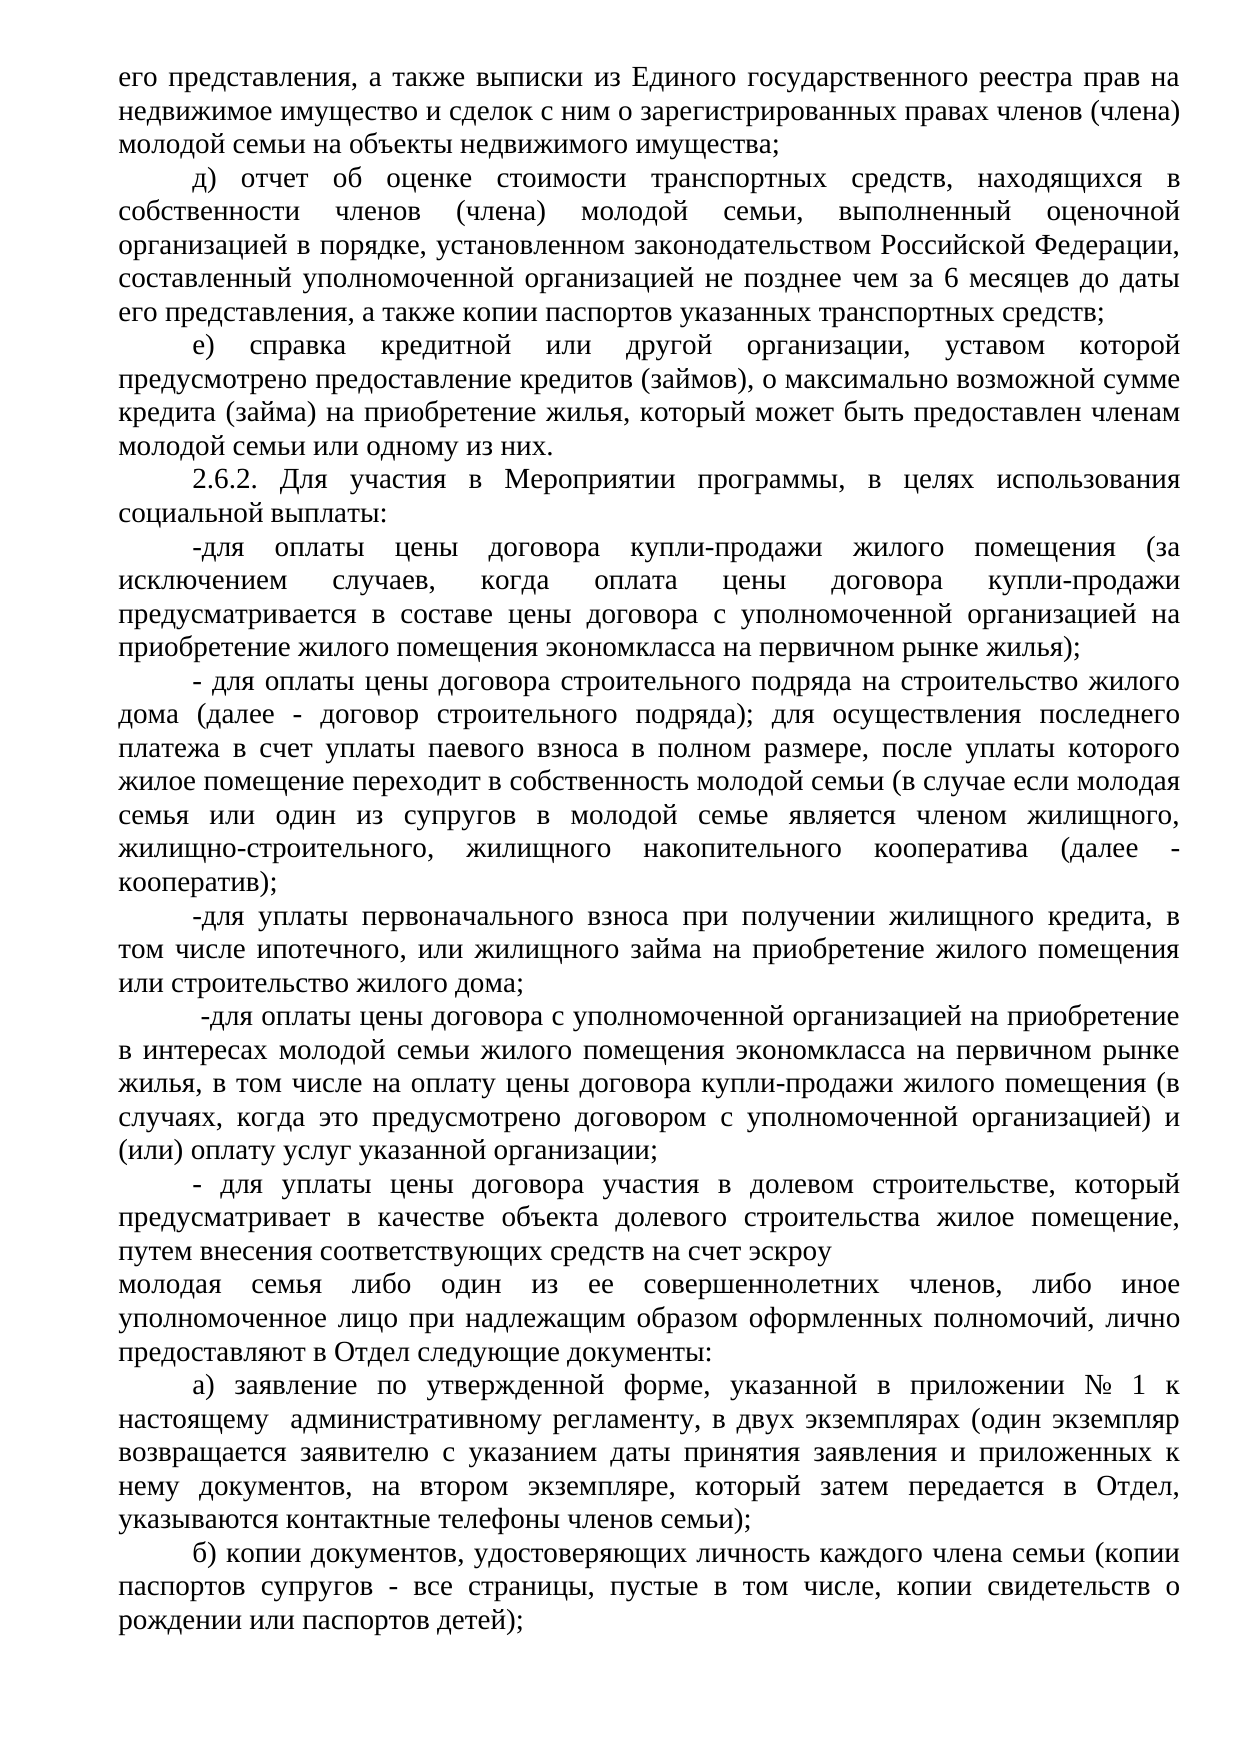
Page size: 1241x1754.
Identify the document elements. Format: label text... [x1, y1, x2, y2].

text б) копии документов, удостоверяющих личность каждого члена семьи (копии паспортов супругов - все страницы, пустые в том числе, копии свидетельств о рождении или паспортов детей); [118, 1535, 1181, 1636]
text - для оплаты цены договора строительного подряда на строительство жилого дома (далее - договор строительного подряда); для осуществления последнего платежа в счет уплаты паевого взноса в полном размере, после уплаты которого жилое помещение переходит в собственность молодой семьи (в случае если молодая семья или один из супругов в молодой семье является членом жилищного, жилищно-строительного, жилищного накопительного кооператива (далее - кооператив); [118, 663, 1181, 898]
text д) отчет об оценке стоимости транспортных средств, находящихся в собственности членов (члена) молодой семьи, выполненный оценочной организацией в порядке, установленном законодательством Российской Федерации, составленный уполномоченной организацией не позднее чем за 6 месяцев до даты его представления, а также копии паспортов указанных транспортных средств; [118, 160, 1181, 327]
text -для оплаты цены договора купли-продажи жилого помещения (за исключением случаев, когда оплата цены договора купли-продажи предусматривается в составе цены договора с уполномоченной организацией на приобретение жилого помещения экономкласса на первичном рынке жилья); [118, 529, 1181, 663]
text -для уплаты первоначального взноса при получении жилищного кредита, в том числе ипотечного, или жилищного займа на приобретение жилого помещения или строительство жилого дома; [118, 898, 1181, 998]
text а) заявление по утвержденной форме, указанной в приложении № 1 к настоящему административному регламенту, в двух экземплярах (один экземпляр возвращается заявителю с указанием даты принятия заявления и приложенных к нему документов, на втором экземпляре, который затем передается в Отдел, указываются контактные телефоны членов семьи); [118, 1367, 1181, 1535]
text -для оплаты цены договора с уполномоченной организацией на приобретение в интересах молодой семьи жилого помещения экономкласса на первичном рынке жилья, в том числе на оплату цены договора купли-продажи жилого помещения (в случаях, когда это предусмотрено договором с уполномоченной организацией) и (или) оплату услуг указанной организации; [118, 998, 1181, 1166]
text 2.6.2. Для участия в Мероприятии программы, в целях использования социальной выплаты: [118, 462, 1181, 529]
text - для уплаты цены договора участия в долевом строительстве, который предусматривает в качестве объекта долевого строительства жилое помещение, путем внесения соответствующих средств на счет эскроу [118, 1166, 1181, 1267]
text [118, 59, 1181, 160]
text е) справка кредитной или другой организации, уставом которой предусмотрено предоставление кредитов (займов), о максимально возможной сумме кредита (займа) на приобретение жилья, который может быть предоставлен членам молодой семьи или одному из них. [118, 327, 1181, 462]
text молодая семья либо один из ее совершеннолетних членов, либо иное уполномоченное лицо при надлежащим образом оформленных полномочий, лично предоставляют в Отдел следующие документы: [118, 1267, 1181, 1367]
